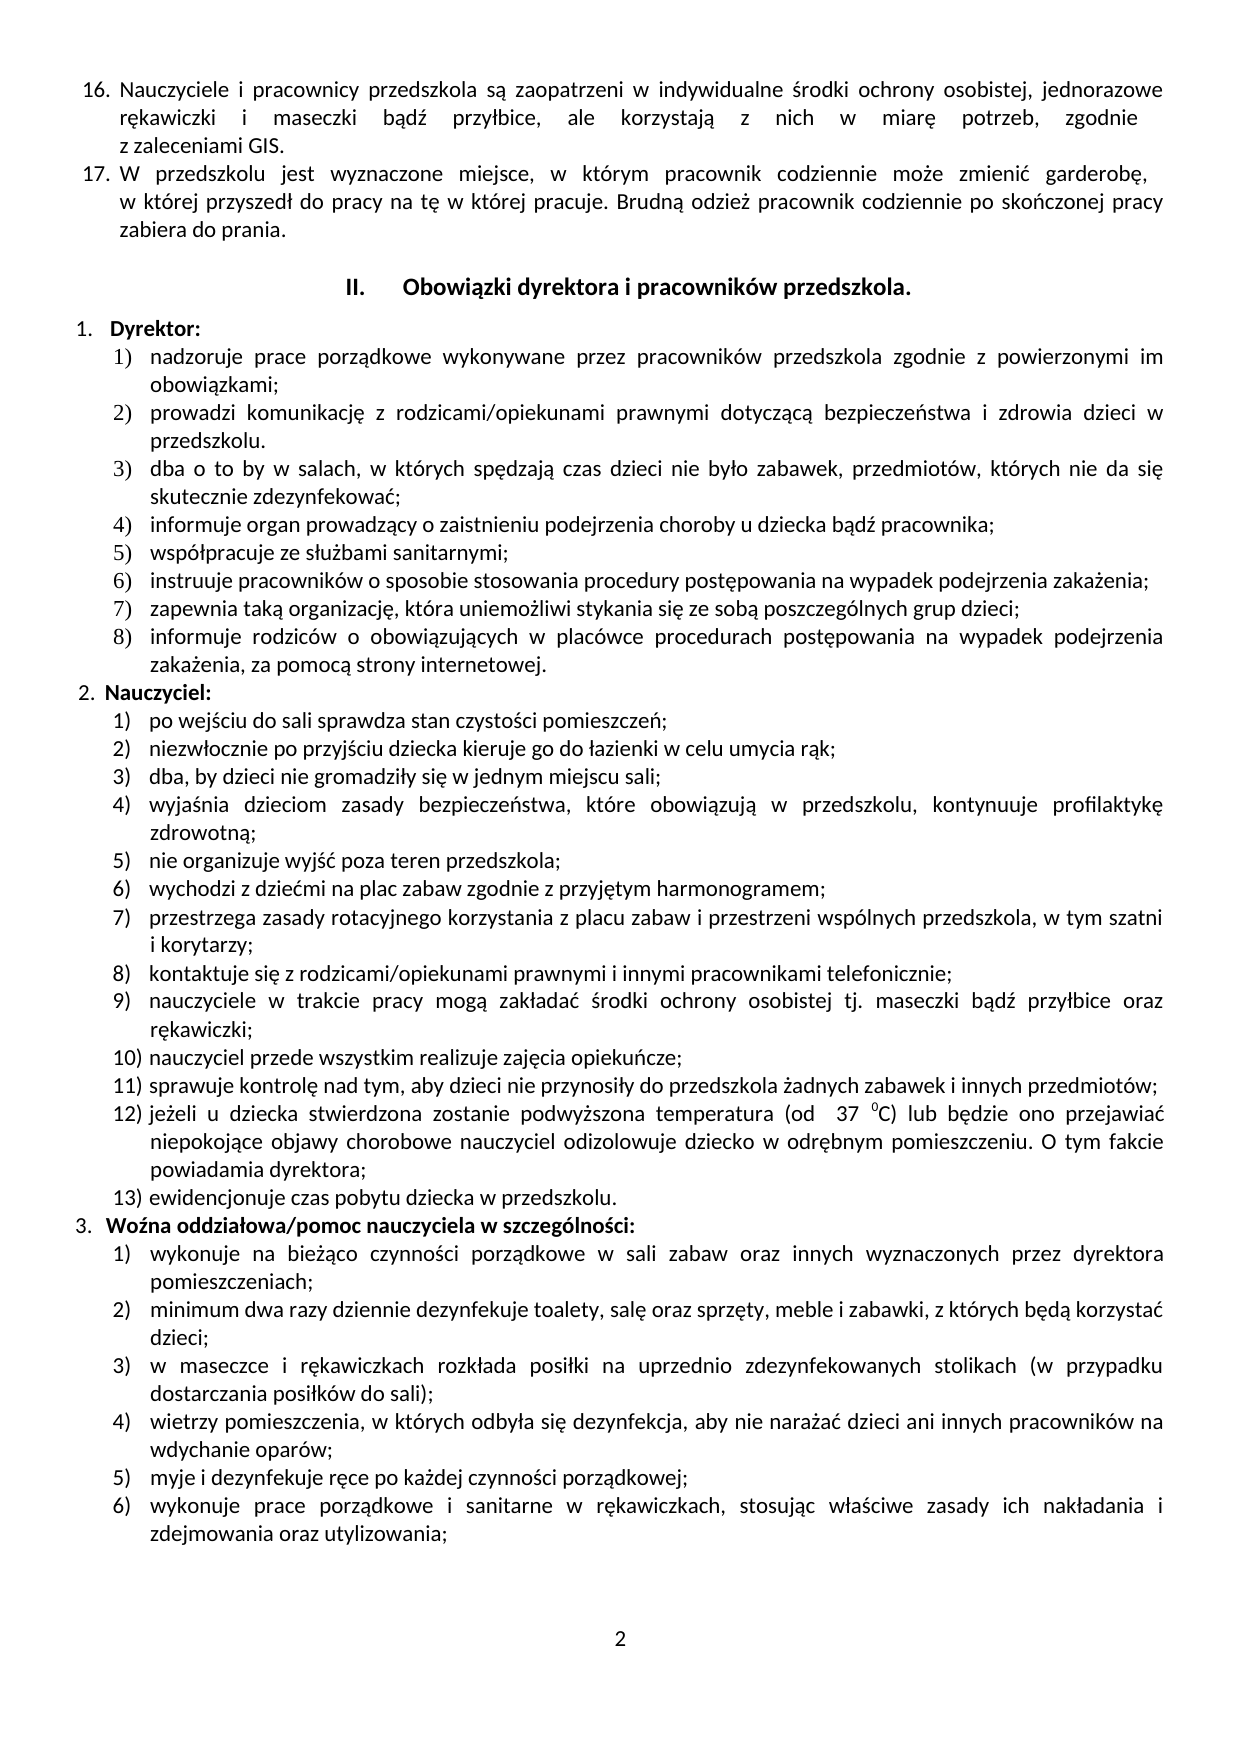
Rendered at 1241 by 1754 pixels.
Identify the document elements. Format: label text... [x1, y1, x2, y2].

list wyjaśnia dzieciom zasady bezpieczeństwa, które obowiązują w przedszkolu, kontynuuje profilaktykę zdrowotną; [112, 791, 1165, 847]
list współpracuje ze służbami sanitarnymi; [113, 538, 1165, 566]
list przestrzega zasady rotacyjnego korzystania z placu zabaw i przestrzeni wspólnych przedszkola, w tym szatni i korytarzy; [112, 903, 1165, 959]
list jeżeli u dziecka stwierdzona zostanie podwyższona temperatura (od 37 0C) lub będzie ono przejawiać niepokojące objawy chorobowe nauczyciel odizolowuje dziecko w odrębnym pomieszczeniu. O tym fakcie powiadamia dyrektora; [112, 1099, 1165, 1183]
list sprawuje kontrolę nad tym, aby dzieci nie przynosiły do przedszkola żadnych zabawek i innych przedmiotów; [112, 1071, 1165, 1099]
list Obowiązki dyrektora i pracowników przedszkola. [112, 271, 1165, 302]
list nauczyciele w trakcie pracy mogą zakładać środki ochrony osobistej tj. maseczki bądź przyłbice oraz rękawiczki; [112, 987, 1165, 1043]
list zapewnia taką organizację, która uniemożliwi stykania się ze sobą poszczególnych grup dzieci; [113, 594, 1165, 622]
list dba o to by w salach, w których spędzają czas dzieci nie było zabawek, przedmiotów, których nie da się skutecznie zdezynfekować; [113, 454, 1165, 510]
list dba, by dzieci nie gromadziły się w jednym miejscu sali; [112, 762, 1165, 791]
list W przedszkolu jest wyznaczone miejsce, w którym pracownik codziennie może zmienić garderobę, w której przyszedł do pracy na tę w której pracuje. Brudną odzież pracownik codziennie po skończonej pracy zabiera do prania. [82, 159, 1165, 243]
list informuje organ prowadzący o zaistnieniu podejrzenia choroby u dziecka bądź pracownika; [113, 510, 1165, 538]
list wychodzi z dziećmi na plac zabaw zgodnie z przyjętym harmonogramem; [112, 874, 1165, 903]
list wykonuje na bieżąco czynności porządkowe w sali zabaw oraz innych wyznaczonych przez dyrektora pomieszczeniach; [112, 1239, 1165, 1295]
list Woźna oddziałowa/pomoc nauczyciela w szczególności: [75, 1211, 1165, 1239]
list nie organizuje wyjść poza teren przedszkola; [112, 847, 1165, 874]
list Dyrektor: [75, 314, 1165, 342]
list wietrzy pomieszczenia, w których odbyła się dezynfekcja, aby nie narażać dzieci ani innych pracowników na wdychanie oparów; [112, 1407, 1165, 1463]
list informuje rodziców o obowiązujących w placówce procedurach postępowania na wypadek podejrzenia zakażenia, za pomocą strony internetowej. [113, 622, 1165, 678]
list kontaktuje się z rodzicami/opiekunami prawnymi i innymi pracownikami telefonicznie; [112, 959, 1165, 987]
list prowadzi komunikację z rodzicami/opiekunami prawnymi dotyczącą bezpieczeństwa i zdrowia dzieci w przedszkolu. [113, 398, 1165, 454]
list Nauczyciel: [78, 678, 1165, 706]
list nadzoruje prace porządkowe wykonywane przez pracowników przedszkola zgodnie z powierzonymi im obowiązkami; [113, 342, 1165, 398]
list minimum dwa razy dziennie dezynfekuje toalety, salę oraz sprzęty, meble i zabawki, z których będą korzystać dzieci; [112, 1295, 1165, 1351]
list instruuje pracowników o sposobie stosowania procedury postępowania na wypadek podejrzenia zakażenia; [113, 566, 1165, 594]
list Nauczyciele i pracownicy przedszkola są zaopatrzeni w indywidualne środki ochrony osobistej, jednorazowe rękawiczki i maseczki bądź przyłbice, ale korzystają z nich w miarę potrzeb, zgodnie z zaleceniami GIS. [82, 75, 1165, 159]
list po wejściu do sali sprawdza stan czystości pomieszczeń; [112, 706, 1165, 734]
list ewidencjonuje czas pobytu dziecka w przedszkolu. [112, 1183, 1165, 1211]
list nauczyciel przede wszystkim realizuje zajęcia opiekuńcze; [112, 1043, 1165, 1071]
list myje i dezynfekuje ręce po każdej czynności porządkowej; [112, 1463, 1165, 1491]
list wykonuje prace porządkowe i sanitarne w rękawiczkach, stosując właściwe zasady ich nakładania i zdejmowania oraz utylizowania; [112, 1491, 1165, 1547]
list w maseczce i rękawiczkach rozkłada posiłki na uprzednio zdezynfekowanych stolikach (w przypadku dostarczania posiłków do sali); [112, 1351, 1165, 1407]
list niezwłocznie po przyjściu dziecka kieruje go do łazienki w celu umycia rąk; [112, 734, 1165, 762]
